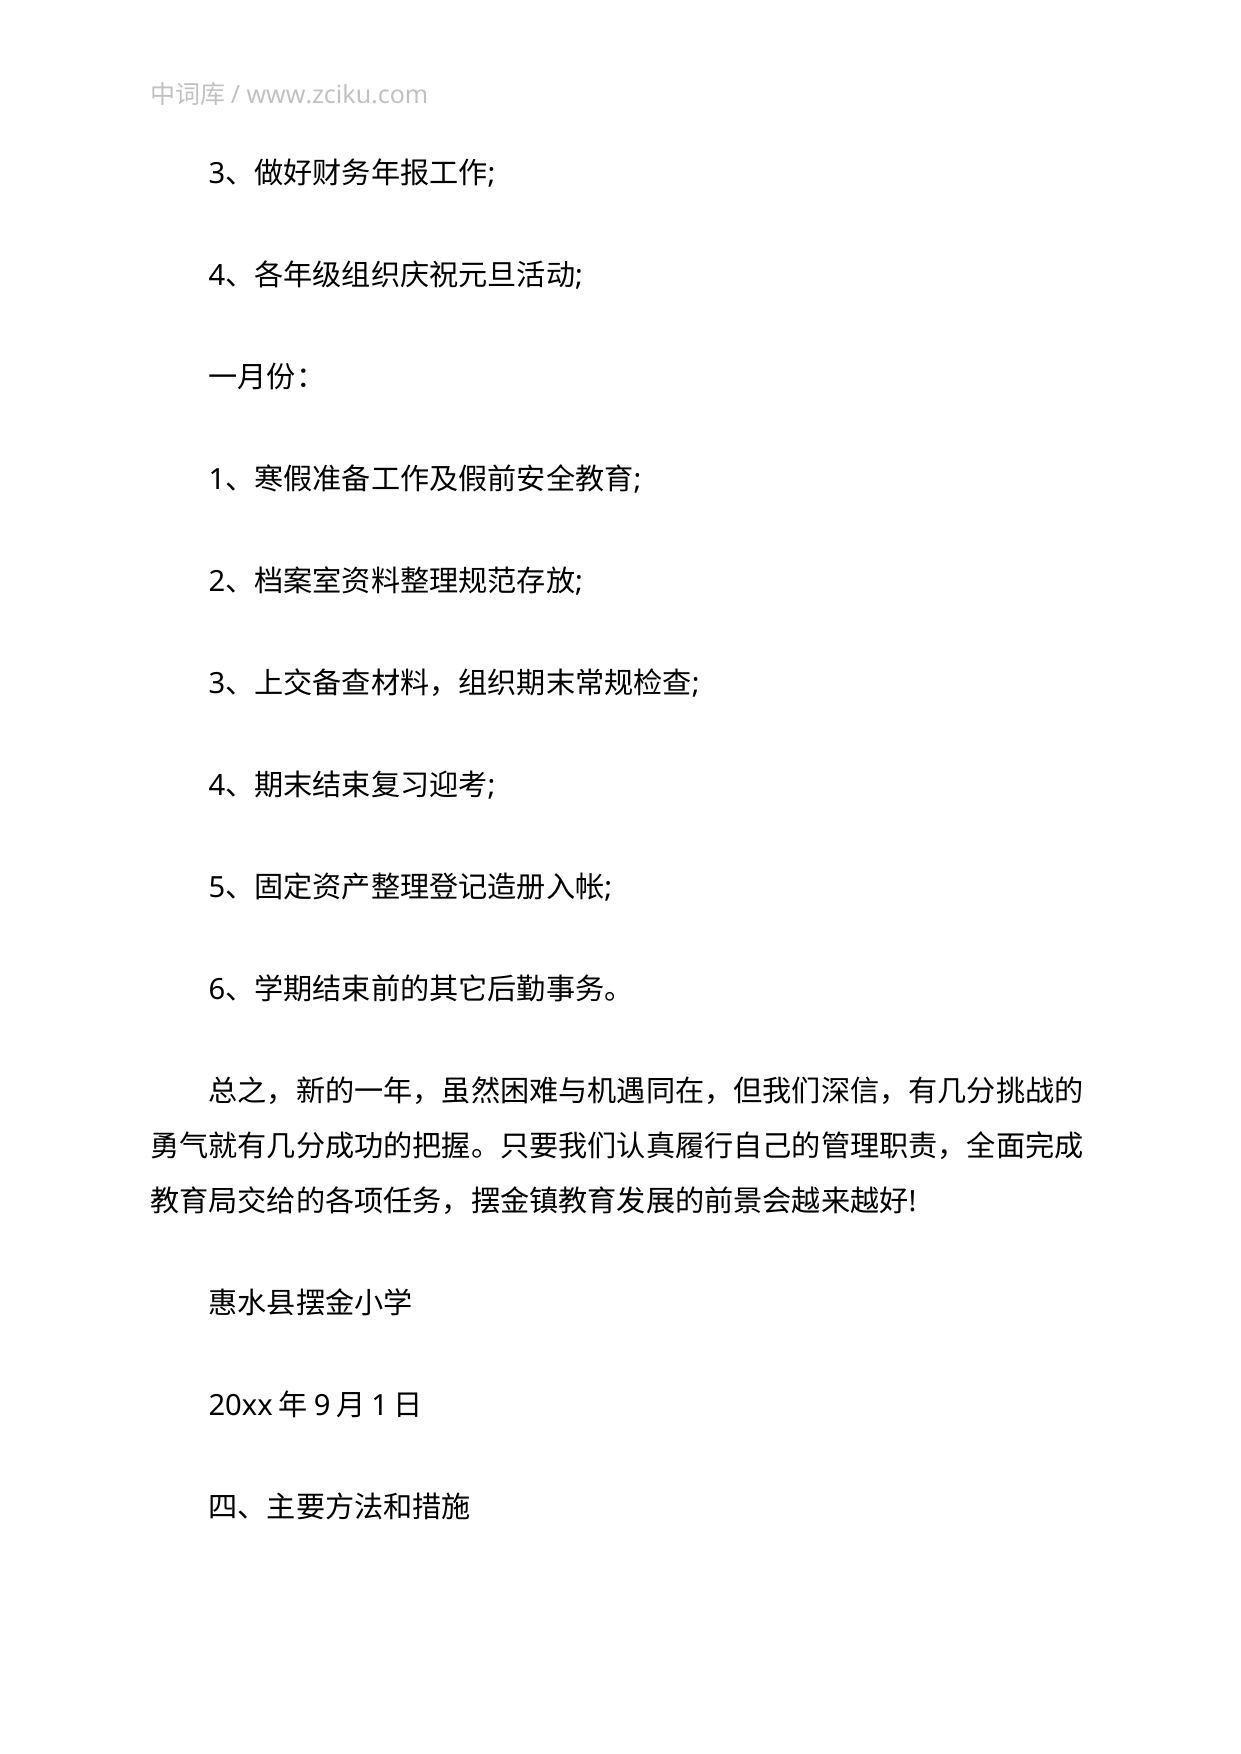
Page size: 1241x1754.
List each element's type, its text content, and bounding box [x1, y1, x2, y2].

text 总之，新的一年，虽然困难与机遇同在，但我们深信，有几分挑战的勇气就有几分成功的把握。只要我们认真履行自己的管理职责，全面完成教育局交给的各项任务，摆金镇教育发展的前景会越来越好! [150, 1068, 1090, 1220]
text 3、做好财务年报工作; [150, 150, 1090, 192]
text 2、档案室资料整理规范存放; [150, 558, 1090, 600]
text 3、上交备查材料，组织期末常规检查; [150, 660, 1090, 702]
text 4、期末结束复习迎考; [150, 762, 1090, 804]
text 惠水县摆金小学 [150, 1279, 1090, 1322]
text 5、固定资产整理登记造册入帐; [150, 864, 1090, 906]
text 1、寒假准备工作及假前安全教育; [150, 456, 1090, 498]
text 四、主要方法和措施 [150, 1483, 1090, 1525]
text 6、学期结束前的其它后勤事务。 [150, 966, 1090, 1008]
text 一月份： [150, 354, 1090, 396]
text 4、各年级组织庆祝元旦活动; [150, 252, 1090, 294]
text 20xx年9月1日 [150, 1381, 1090, 1423]
